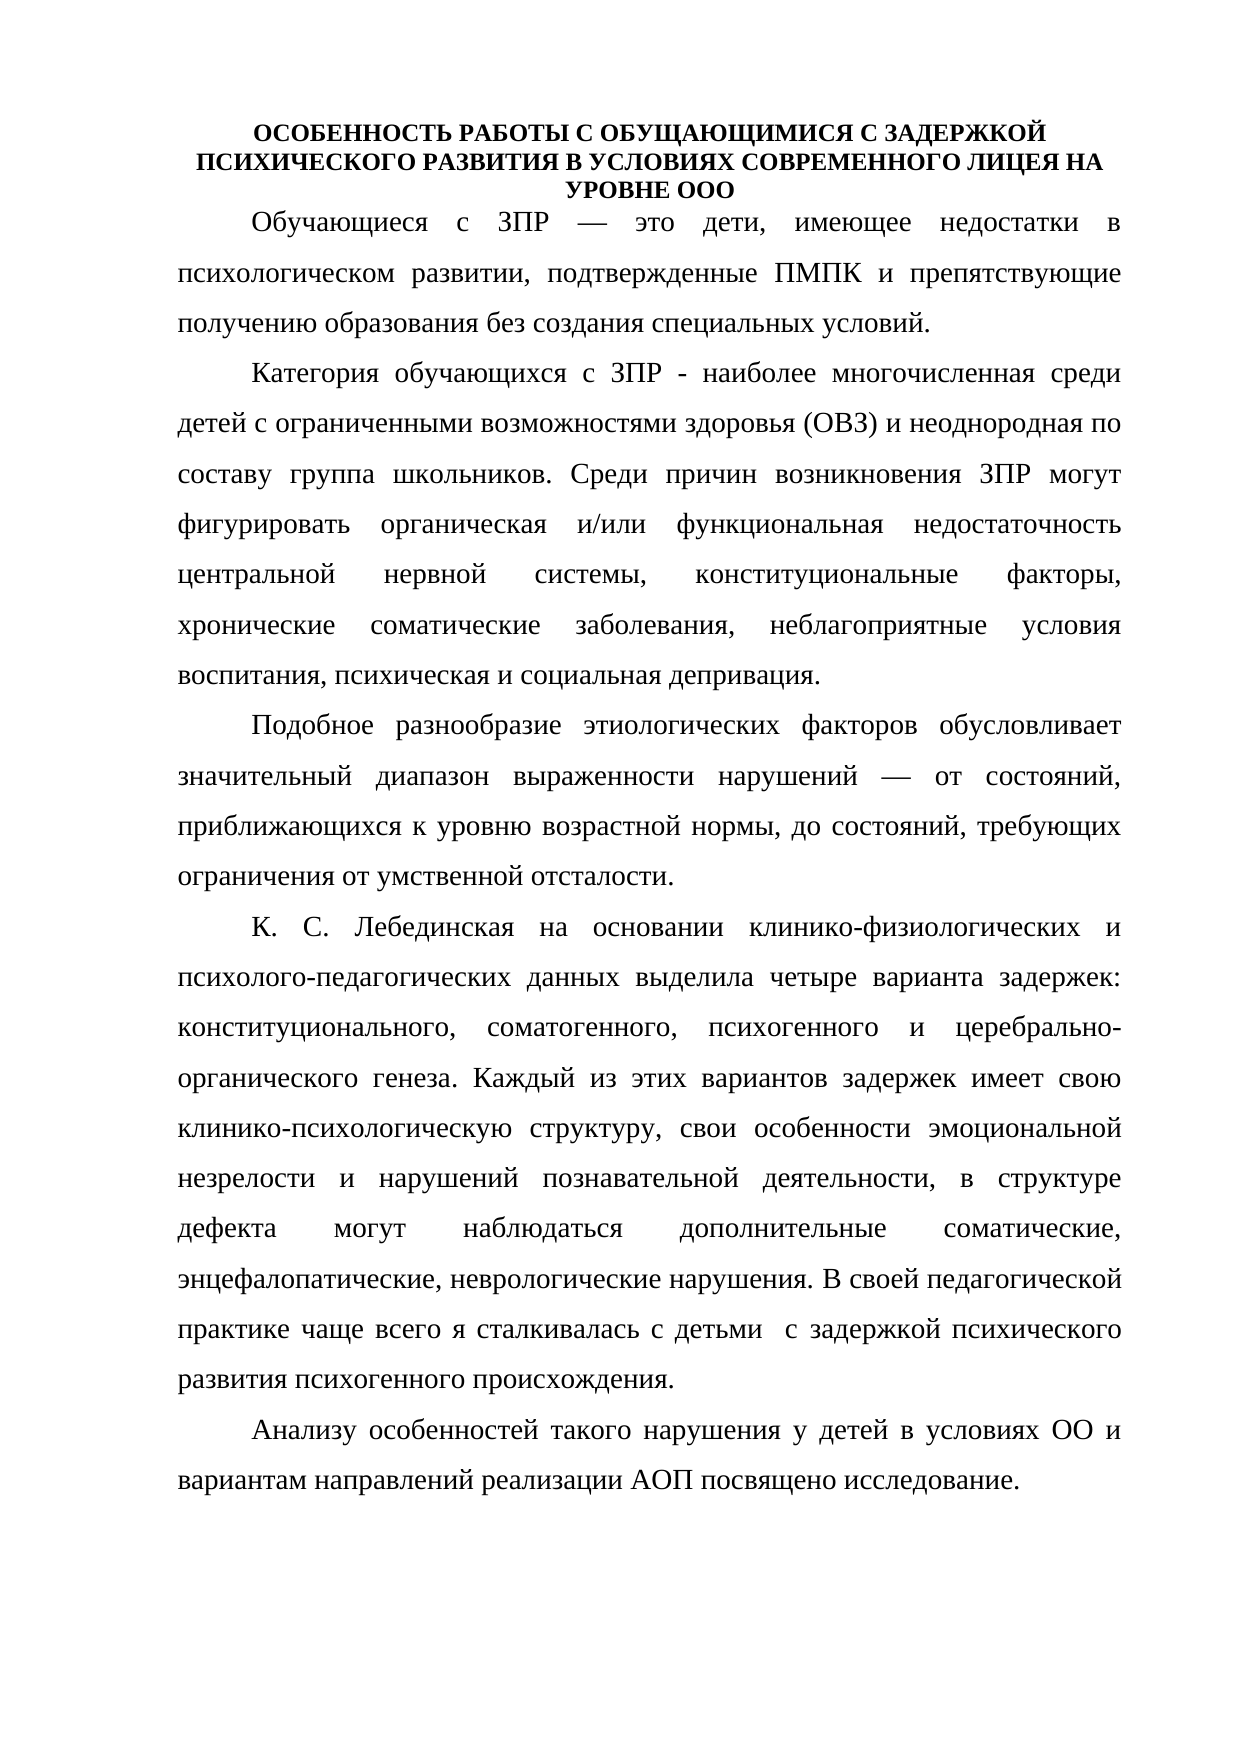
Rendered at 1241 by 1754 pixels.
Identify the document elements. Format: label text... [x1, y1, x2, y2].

text К. С. Лебединская на основании клинико-физиологических и психолого-педагогических данных выделила четыре варианта задержек: конституционального, соматогенного, психогенного и церебрально-органического генеза. Каждый из этих вариантов задержек имеет свою клинико-психологическую структуру, свои особенности эмоциональной незрелости и нарушений познавательной деятельности, в структуре дефекта могут наблюдаться дополнительные соматические, энцефалопатические, неврологические нарушения. В своей педагогической практике чаще всего я сталкивалась с детьми с задержкой психического развития психогенного происхождения. [177, 909, 1122, 1395]
text Анализу особенностей такого нарушения у детей в условиях ОО и вариантам направлений реализации АОП посвящено исследование. [177, 1412, 1122, 1496]
text Категория обучающихся с ЗПР - наиболее многочисленная среди детей с ограниченными возможностями здоровья (ОВЗ) и неоднородная по составу группа школьников. Среди причин возникновения ЗПР могут фигурировать органическая и/или функциональная недостаточность центральной нервной системы, конституциональные факторы, хронические соматические заболевания, неблагоприятные условия воспитания, психическая и социальная депривация. [177, 355, 1122, 691]
text Подобное разнообразие этиологических факторов обусловливает значительный диапазон выраженности нарушений — от состояний, приближающихся к уровню возрастной нормы, до состояний, требующих ограничения от умственной отсталости. [177, 707, 1122, 892]
text Обучающиеся с ЗПР — это дети, имеющее недостатки в психологическом развитии, подтвержденные ПМПК и препятствующие получению образования без создания специальных условий. [177, 204, 1122, 338]
text ОСОБЕННОСТЬ РАБОТЫ С ОБУЩАЮЩИМИСЯ С ЗАДЕРЖКОЙ ПСИХИЧЕСКОГО РАЗВИТИЯ В УСЛОВИЯХ СОВРЕМЕННОГО ЛИЦЕЯ НА УРОВНЕ ООО [177, 118, 1122, 204]
